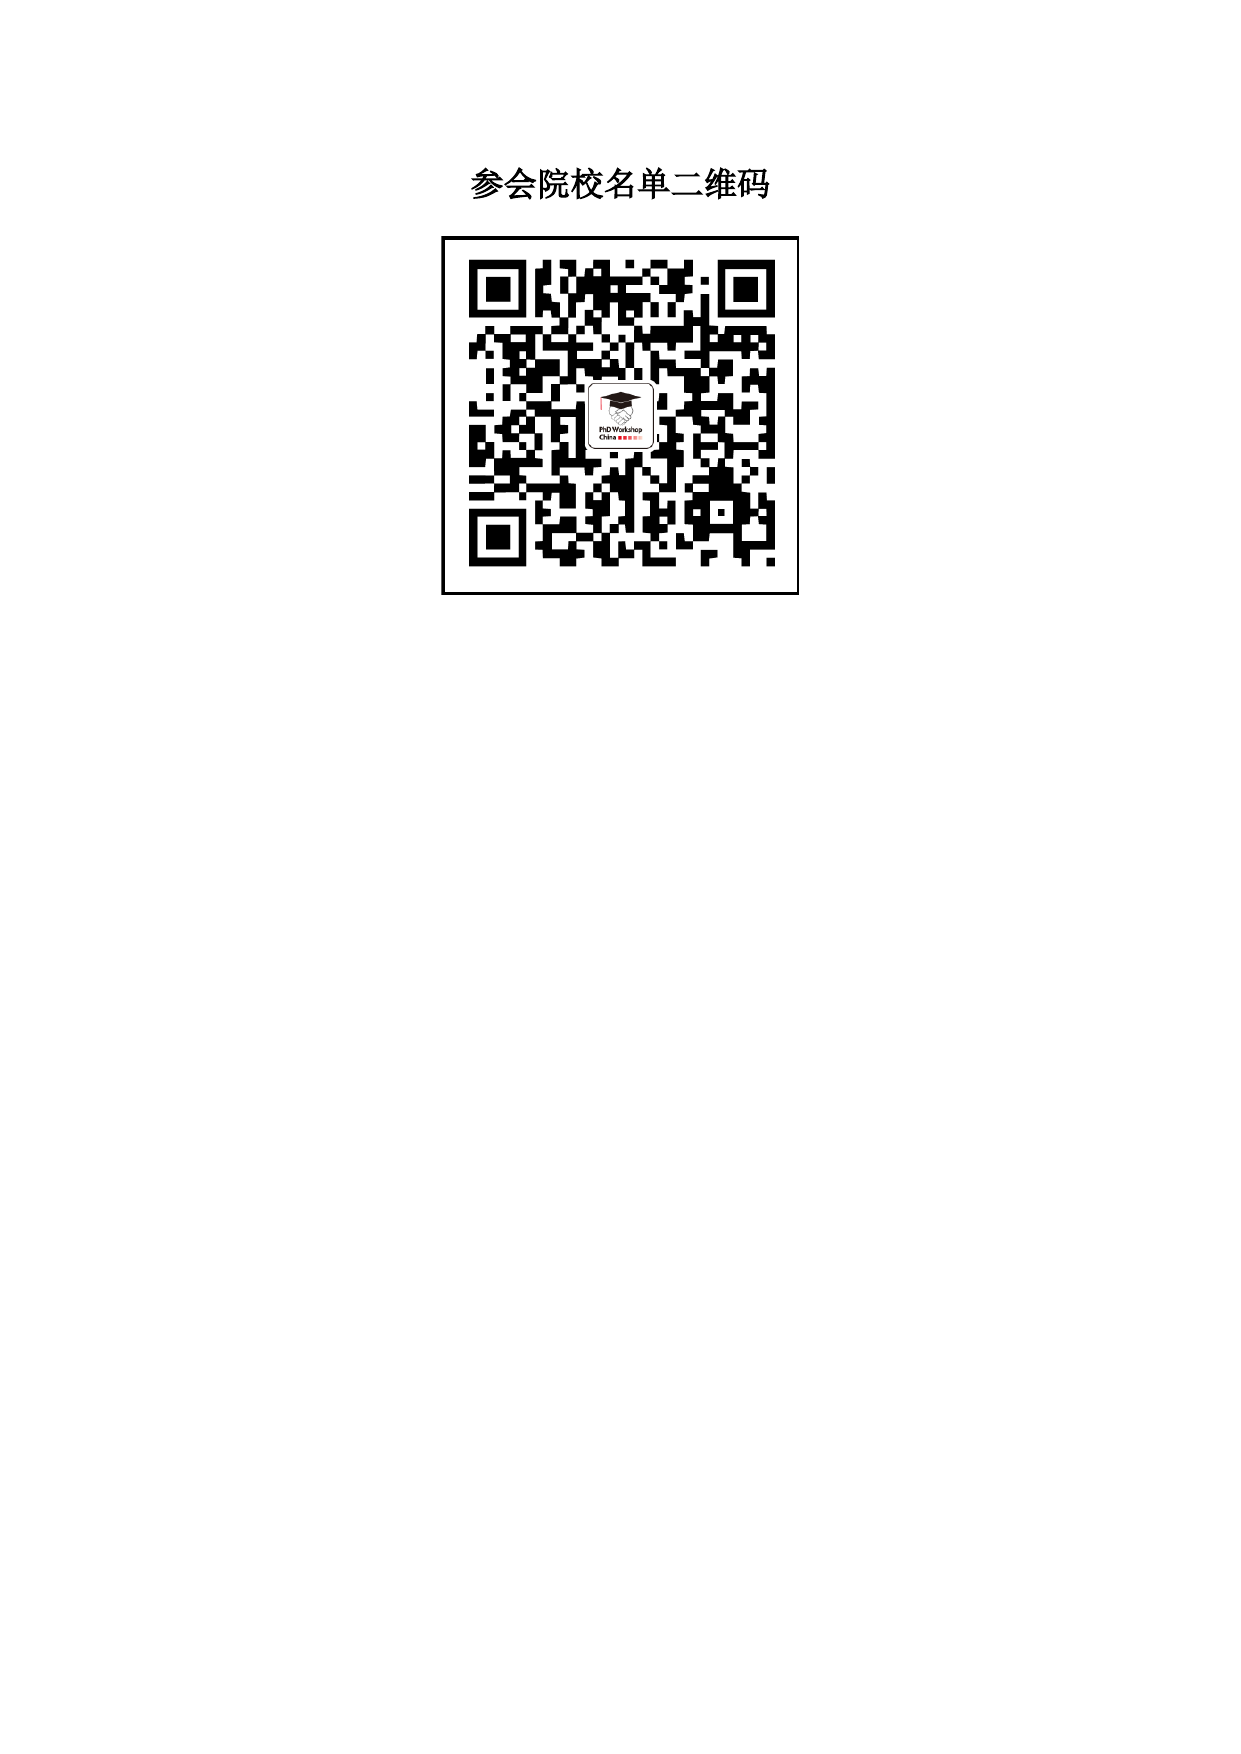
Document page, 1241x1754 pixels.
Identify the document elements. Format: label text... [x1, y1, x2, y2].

text 参会院校名单二维码 [187, 162, 1053, 200]
picture [441, 236, 799, 595]
